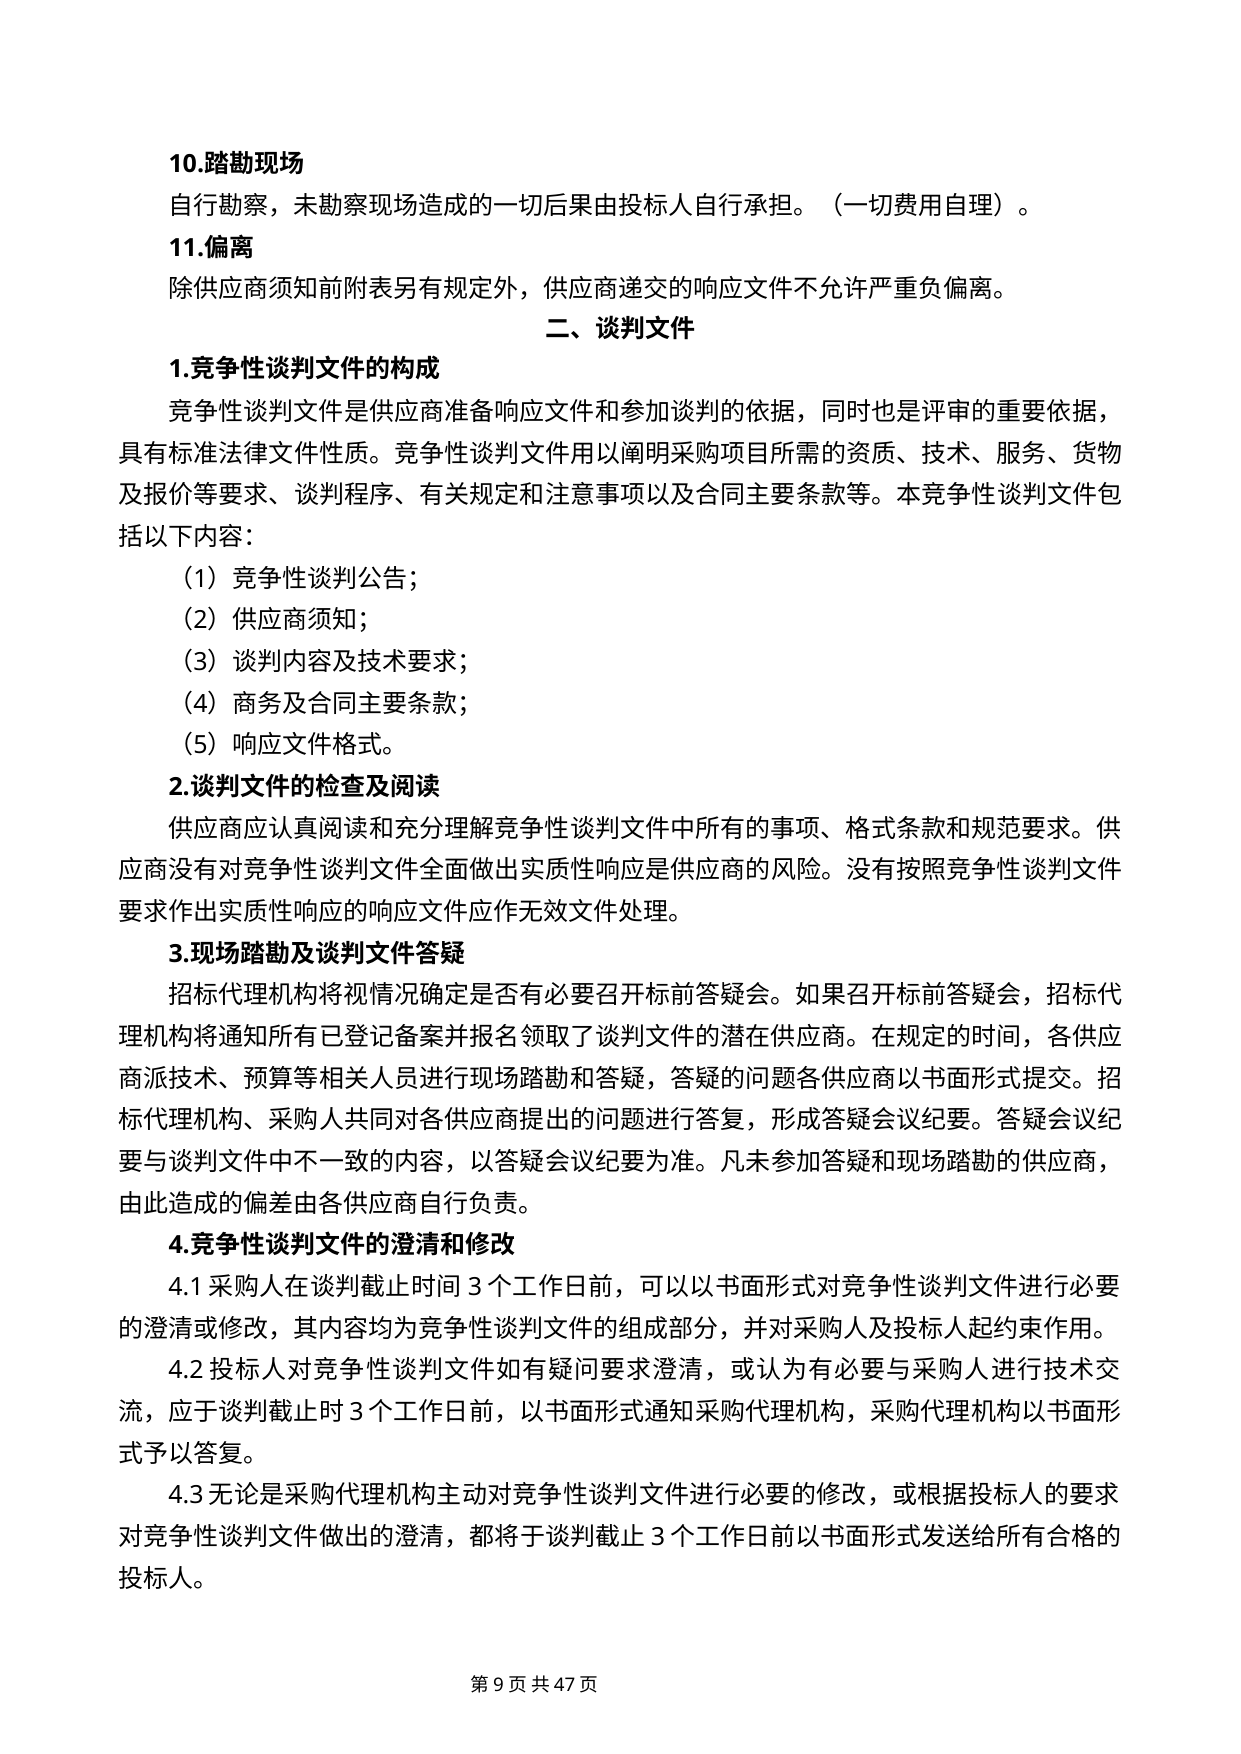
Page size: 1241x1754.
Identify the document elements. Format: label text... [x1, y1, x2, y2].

list （2）供应商须知； [118, 595, 1122, 637]
text 竞争性谈判文件是供应商准备响应文件和参加谈判的依据，同时也是评审的重要依据，具有标准法律文件性质。竞争性谈判文件用以阐明采购项目所需的资质、技术、服务、货物及报价等要求、谈判程序、有关规定和注意事项以及合同主要条款等。本竞争性谈判文件包括以下内容： [118, 387, 1122, 554]
text 招标代理机构将视情况确定是否有必要召开标前答疑会。如果召开标前答疑会，招标代理机构将通知所有已登记备案并报名领取了谈判文件的潜在供应商。在规定的时间，各供应商派技术、预算等相关人员进行现场踏勘和答疑，答疑的问题各供应商以书面形式提交。招标代理机构、采购人共同对各供应商提出的问题进行答复，形成答疑会议纪要。答疑会议纪要与谈判文件中不一致的内容，以答疑会议纪要为准。凡未参加答疑和现场踏勘的供应商，由此造成的偏差由各供应商自行负责。 [118, 970, 1122, 1220]
text 4.3无论是采购代理机构主动对竞争性谈判文件进行必要的修改，或根据投标人的要求对竞争性谈判文件做出的澄清，都将于谈判截止3个工作日前以书面形式发送给所有合格的投标人。 [118, 1470, 1122, 1595]
text 11.偏离 [118, 223, 1122, 264]
list （5）响应文件格式。 [118, 720, 1122, 762]
list （3）谈判内容及技术要求； [118, 637, 1122, 679]
list 3.现场踏勘及谈判文件答疑 [118, 929, 1122, 970]
text 4.1采购人在谈判截止时间3个工作日前，可以以书面形式对竞争性谈判文件进行必要的澄清或修改，其内容均为竞争性谈判文件的组成部分，并对采购人及投标人起约束作用。 [118, 1262, 1122, 1345]
list 4.竞争性谈判文件的澄清和修改 [118, 1220, 1122, 1262]
text 供应商应认真阅读和充分理解竞争性谈判文件中所有的事项、格式条款和规范要求。供应商没有对竞争性谈判文件全面做出实质性响应是供应商的风险。没有按照竞争性谈判文件要求作出实质性响应的响应文件应作无效文件处理。 [118, 804, 1122, 929]
list 2.谈判文件的检查及阅读 [118, 762, 1122, 804]
text 1.竞争性谈判文件的构成 [118, 346, 1122, 387]
text 4.2投标人对竞争性谈判文件如有疑问要求澄清，或认为有必要与采购人进行技术交流，应于谈判截止时3个工作日前，以书面形式通知采购代理机构，采购代理机构以书面形式予以答复。 [118, 1345, 1122, 1470]
list （4）商务及合同主要条款； [118, 679, 1122, 720]
text 10.踏勘现场 [118, 139, 1122, 181]
text 除供应商须知前附表另有规定外，供应商递交的响应文件不允许严重负偏离。 [118, 264, 1122, 306]
text 二、谈判文件 [118, 306, 1122, 346]
text 自行勘察，未勘察现场造成的一切后果由投标人自行承担。（一切费用自理）。 [118, 181, 1122, 223]
list （1）竞争性谈判公告； [118, 554, 1122, 595]
